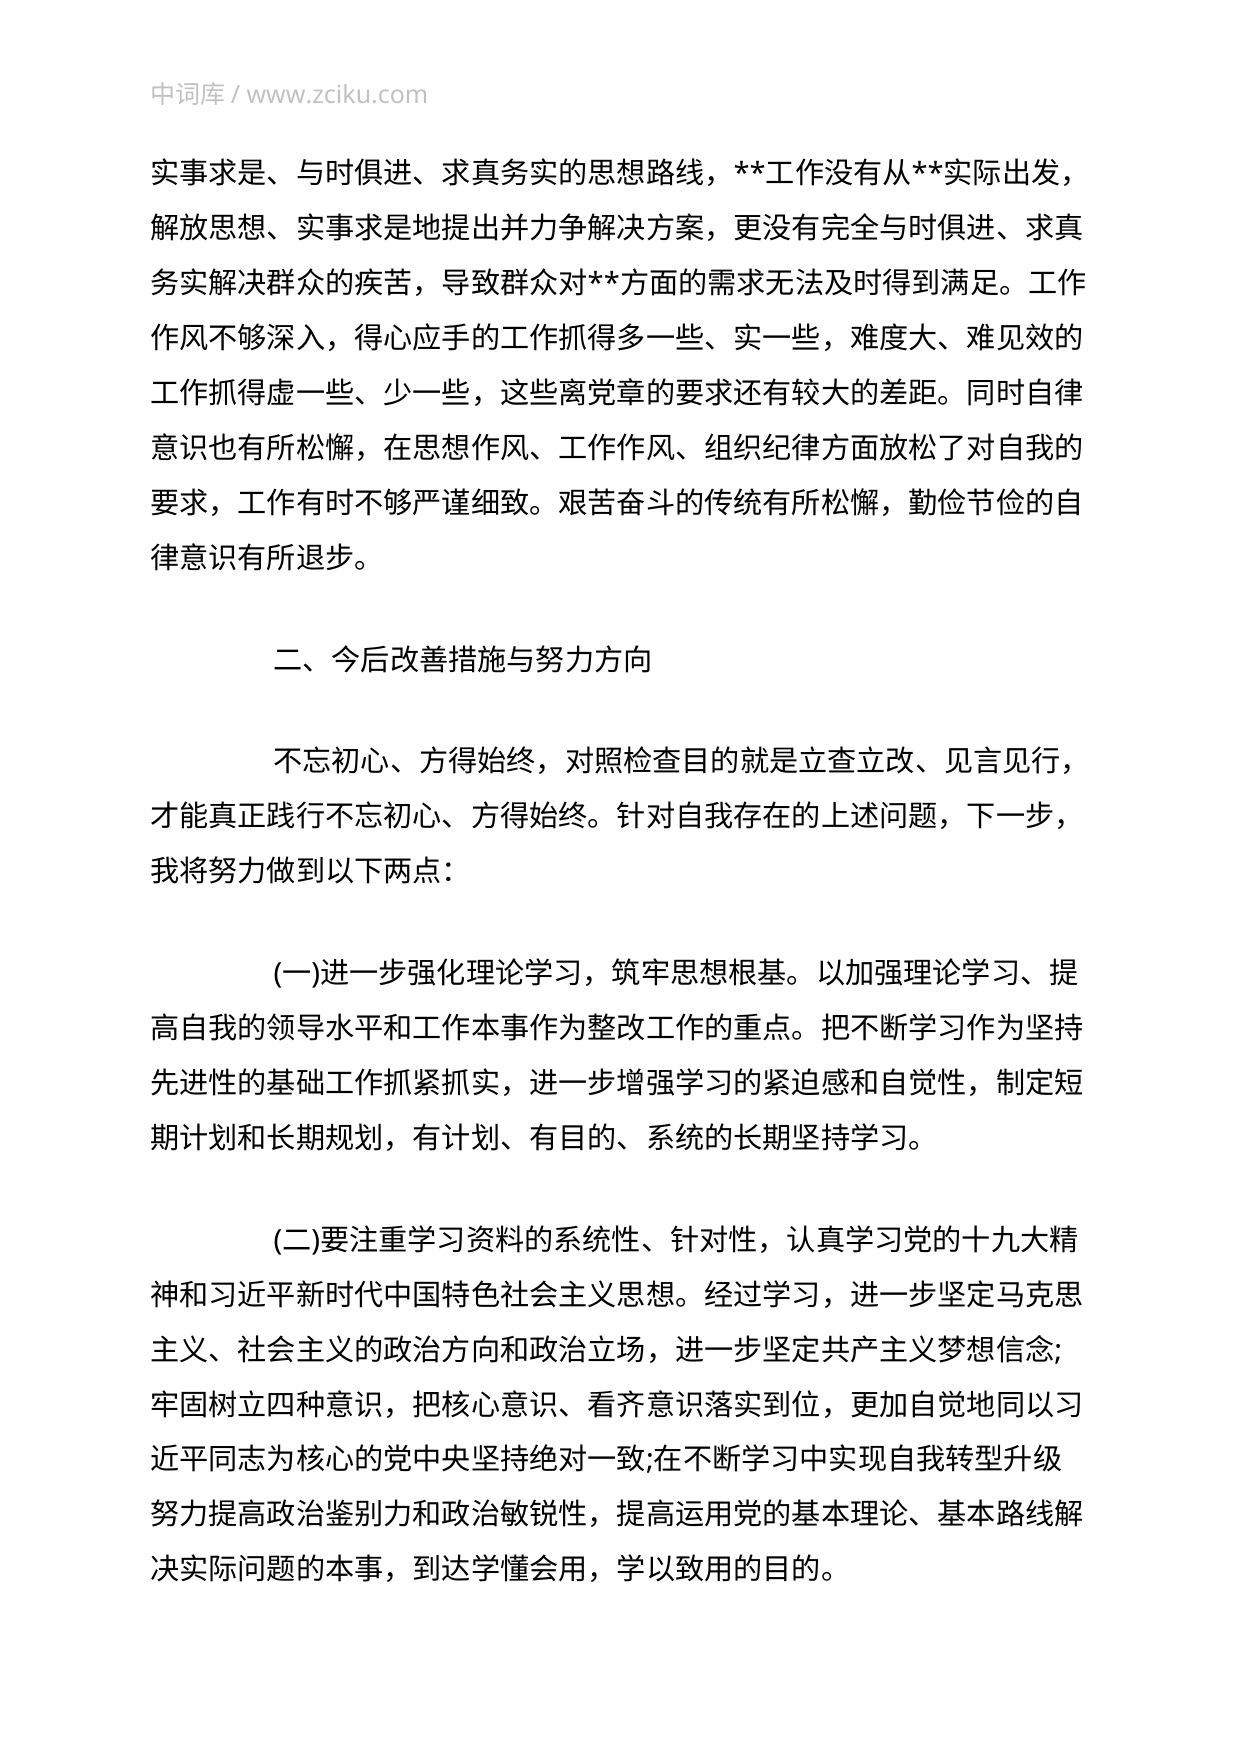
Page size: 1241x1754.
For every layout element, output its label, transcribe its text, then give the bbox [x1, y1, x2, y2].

text (一)进一步强化理论学习，筑牢思想根基。以加强理论学习、提高自我的领导水平和工作本事作为整改工作的重点。把不断学习作为坚持先进性的基础工作抓紧抓实，进一步增强学习的紧迫感和自觉性，制定短期计划和长期规划，有计划、有目的、系统的长期坚持学习。 [150, 949, 1090, 1157]
text 二、今后改善措施与努力方向 [150, 636, 1090, 678]
text (二)要注重学习资料的系统性、针对性，认真学习党的十九大精神和习近平新时代中国特色社会主义思想。经过学习，进一步坚定马克思主义、社会主义的政治方向和政治立场，进一步坚定共产主义梦想信念;牢固树立四种意识，把核心意识、看齐意识落实到位，更加自觉地同以习近平同志为核心的党中央坚持绝对一致;在不断学习中实现自我转型升级努力提高政治鉴别力和政治敏锐性，提高运用党的基本理论、基本路线解决实际问题的本事，到达学懂会用，学以致用的目的。 [150, 1216, 1090, 1588]
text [150, 150, 1090, 577]
text 不忘初心、方得始终，对照检查目的就是立查立改、见言见行，才能真正践行不忘初心、方得始终。针对自我存在的上述问题，下一步，我将努力做到以下两点： [150, 738, 1090, 890]
